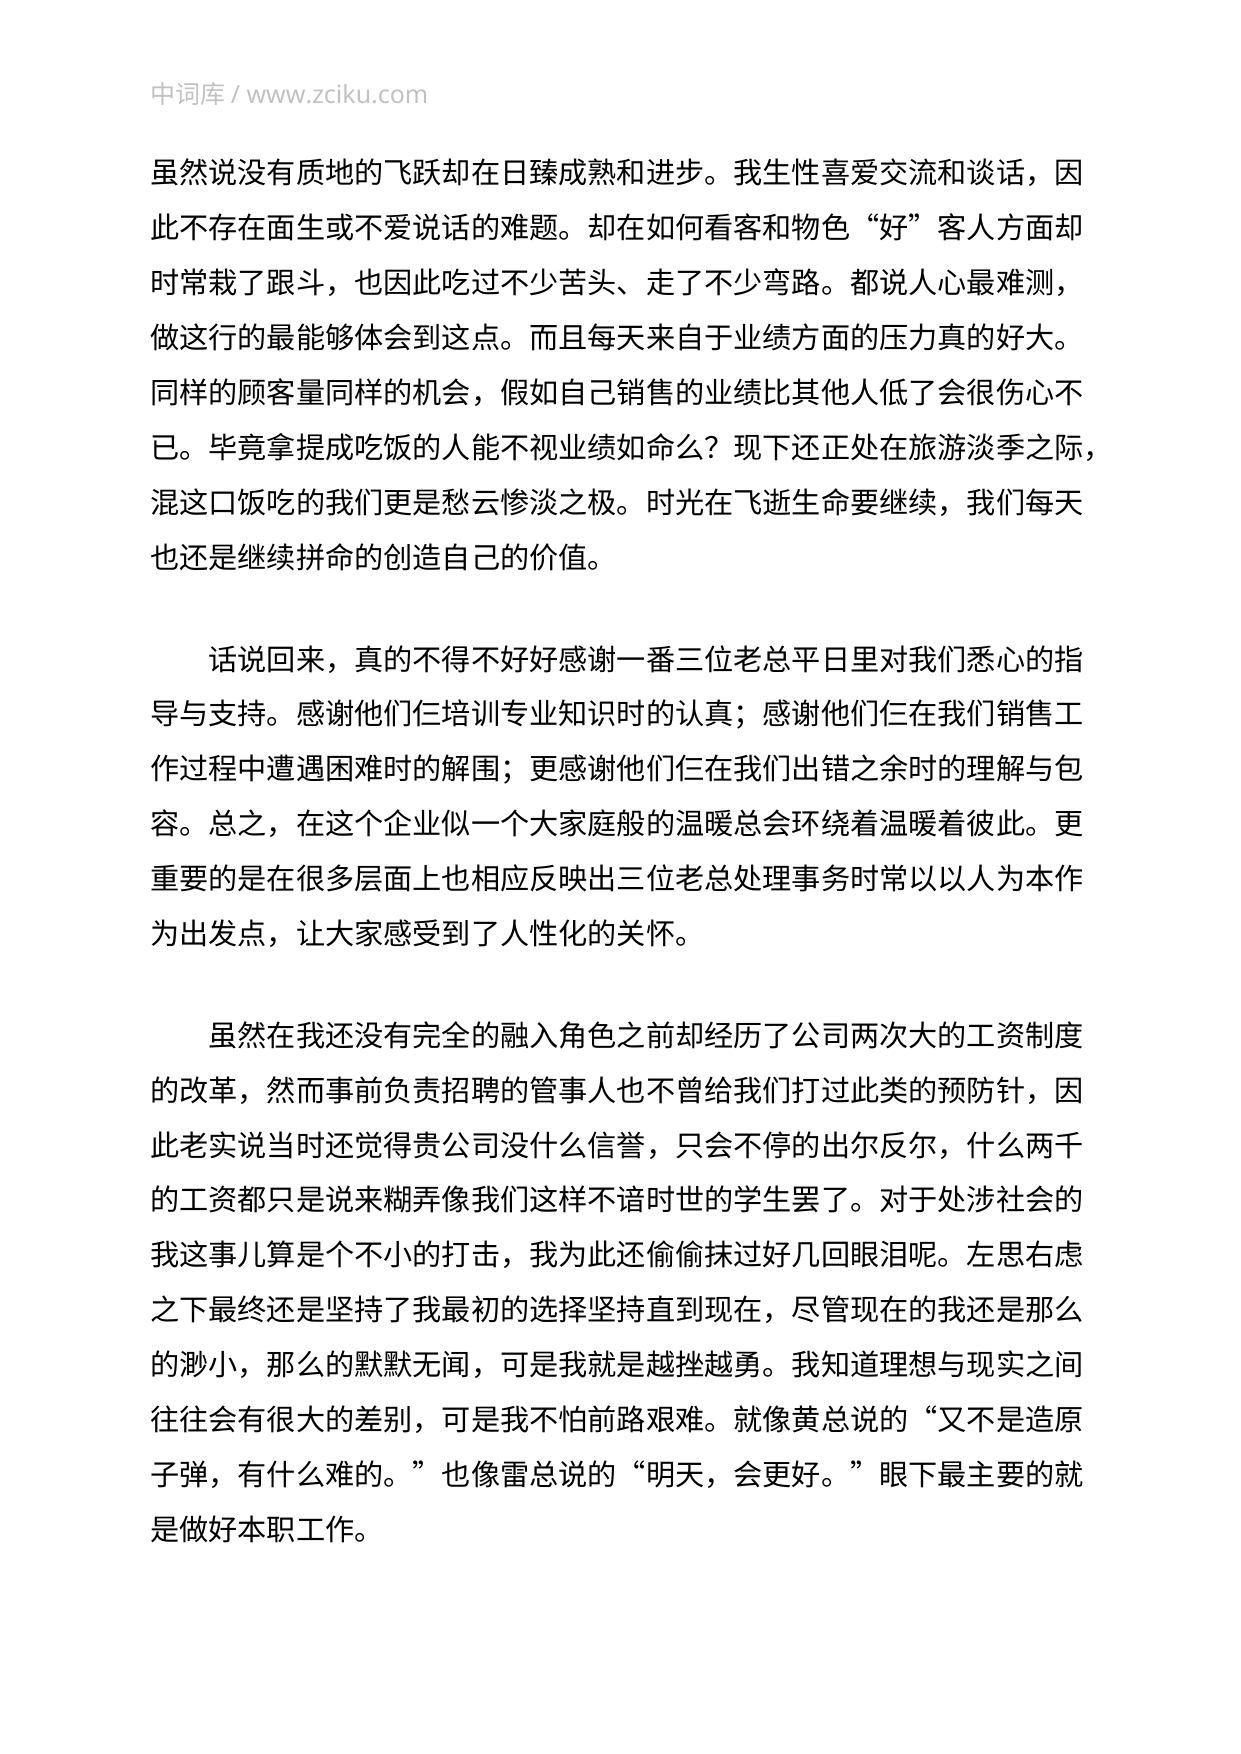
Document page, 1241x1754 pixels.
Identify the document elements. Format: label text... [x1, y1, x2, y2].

text 话说回来，真的不得不好好感谢一番三位老总平日里对我们悉心的指导与支持。感谢他们仨培训专业知识时的认真；感谢他们仨在我们销售工作过程中遭遇困难时的解围；更感谢他们仨在我们出错之余时的理解与包容。总之，在这个企业似一个大家庭般的温暖总会环绕着温暖着彼此。更重要的是在很多层面上也相应反映出三位老总处理事务时常以以人为本作为出发点，让大家感受到了人性化的关怀。 [150, 636, 1090, 953]
text 虽然在我还没有完全的融入角色之前却经历了公司两次大的工资制度的改革，然而事前负责招聘的管事人也不曾给我们打过此类的预防针，因此老实说当时还觉得贵公司没什么信誉，只会不停的出尔反尔，什么两千的工资都只是说来糊弄像我们这样不谙时世的学生罢了。对于处涉社会的我这事儿算是个不小的打击，我为此还偷偷抹过好几回眼泪呢。左思右虑之下最终还是坚持了我最初的选择坚持直到现在，尽管现在的我还是那么的渺小，那么的默默无闻，可是我就是越挫越勇。我知道理想与现实之间往往会有很大的差别，可是我不怕前路艰难。就像黄总说的“又不是造原子弹，有什么难的。”也像雷总说的“明天，会更好。”眼下最主要的就是做好本职工作。 [150, 1012, 1090, 1549]
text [150, 150, 1090, 577]
